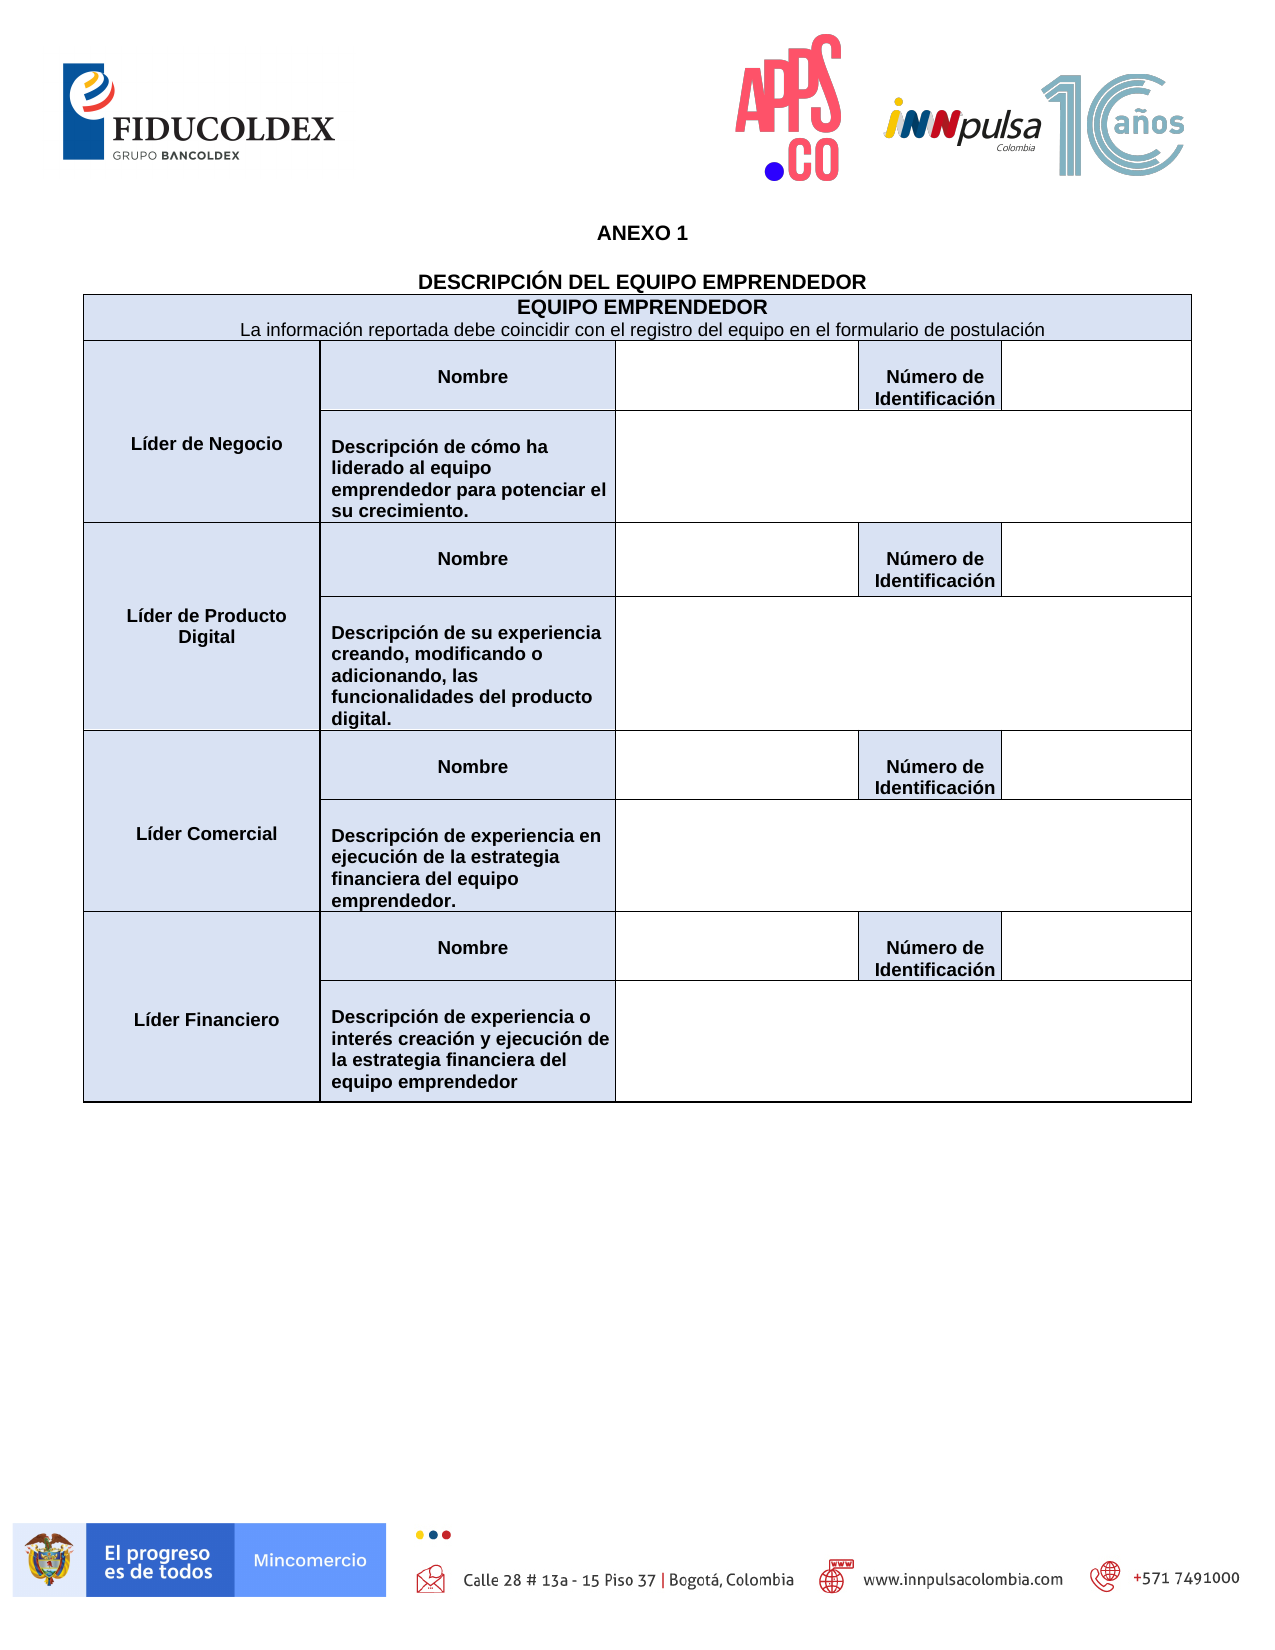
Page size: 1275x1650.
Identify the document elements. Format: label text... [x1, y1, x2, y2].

picture [41, 46, 356, 179]
table_cell Líder Comercial [84, 731, 319, 911]
table_cell [616, 912, 858, 980]
table_cell Número de Identificación [859, 341, 1001, 409]
table_cell Nombre [321, 523, 615, 596]
table_cell [616, 341, 858, 409]
table_cell [616, 597, 1191, 729]
picture [735, 34, 841, 181]
table_cell Descripción de su experiencia creando, modificando o adicionando, las funcionalidades del producto digital. [321, 597, 615, 729]
text DESCRIPCIÓN DEL EQUIPO EMPRENDEDOR [177, 270, 1107, 294]
table_cell Nombre [321, 341, 615, 409]
table_cell [616, 800, 1191, 911]
table_cell Número de Identificación [859, 523, 1001, 596]
table_cell [1002, 341, 1191, 409]
table_cell Descripción de experiencia o interés creación y ejecución de la estrategia financiera del equipo emprendedor [321, 981, 615, 1101]
table_cell [616, 981, 1191, 1101]
table_cell Nombre [321, 731, 615, 799]
table_cell Descripción de experiencia en ejecución de la estrategia financiera del equipo emprendedor. [321, 800, 615, 911]
table_cell Número de Identificación [859, 912, 1001, 980]
picture [12, 1523, 387, 1597]
table_cell [616, 523, 858, 596]
table_cell [1002, 912, 1191, 980]
table_cell Líder de Producto Digital [84, 523, 319, 729]
picture [883, 74, 1184, 176]
table_cell [1002, 523, 1191, 596]
table_cell Líder Financiero [84, 912, 319, 1101]
picture [396, 1524, 799, 1639]
table_header EQUIPO EMPRENDEDOR La información reportada debe coincidir con el registro del equipo en el formulario de postulación [84, 295, 1191, 340]
table_cell [616, 731, 858, 799]
table_cell [616, 411, 1191, 522]
picture [1081, 1524, 1275, 1639]
table_cell Nombre [321, 912, 615, 980]
table_cell Número de Identificación [859, 731, 1001, 799]
picture [812, 1524, 1075, 1639]
table_cell Descripción de cómo ha liderado al equipo emprendedor para potenciar el su crecimiento. [321, 411, 615, 522]
text ANEXO 1 [177, 221, 1107, 245]
table_cell [1002, 731, 1191, 799]
table_cell Líder de Negocio [84, 341, 319, 522]
